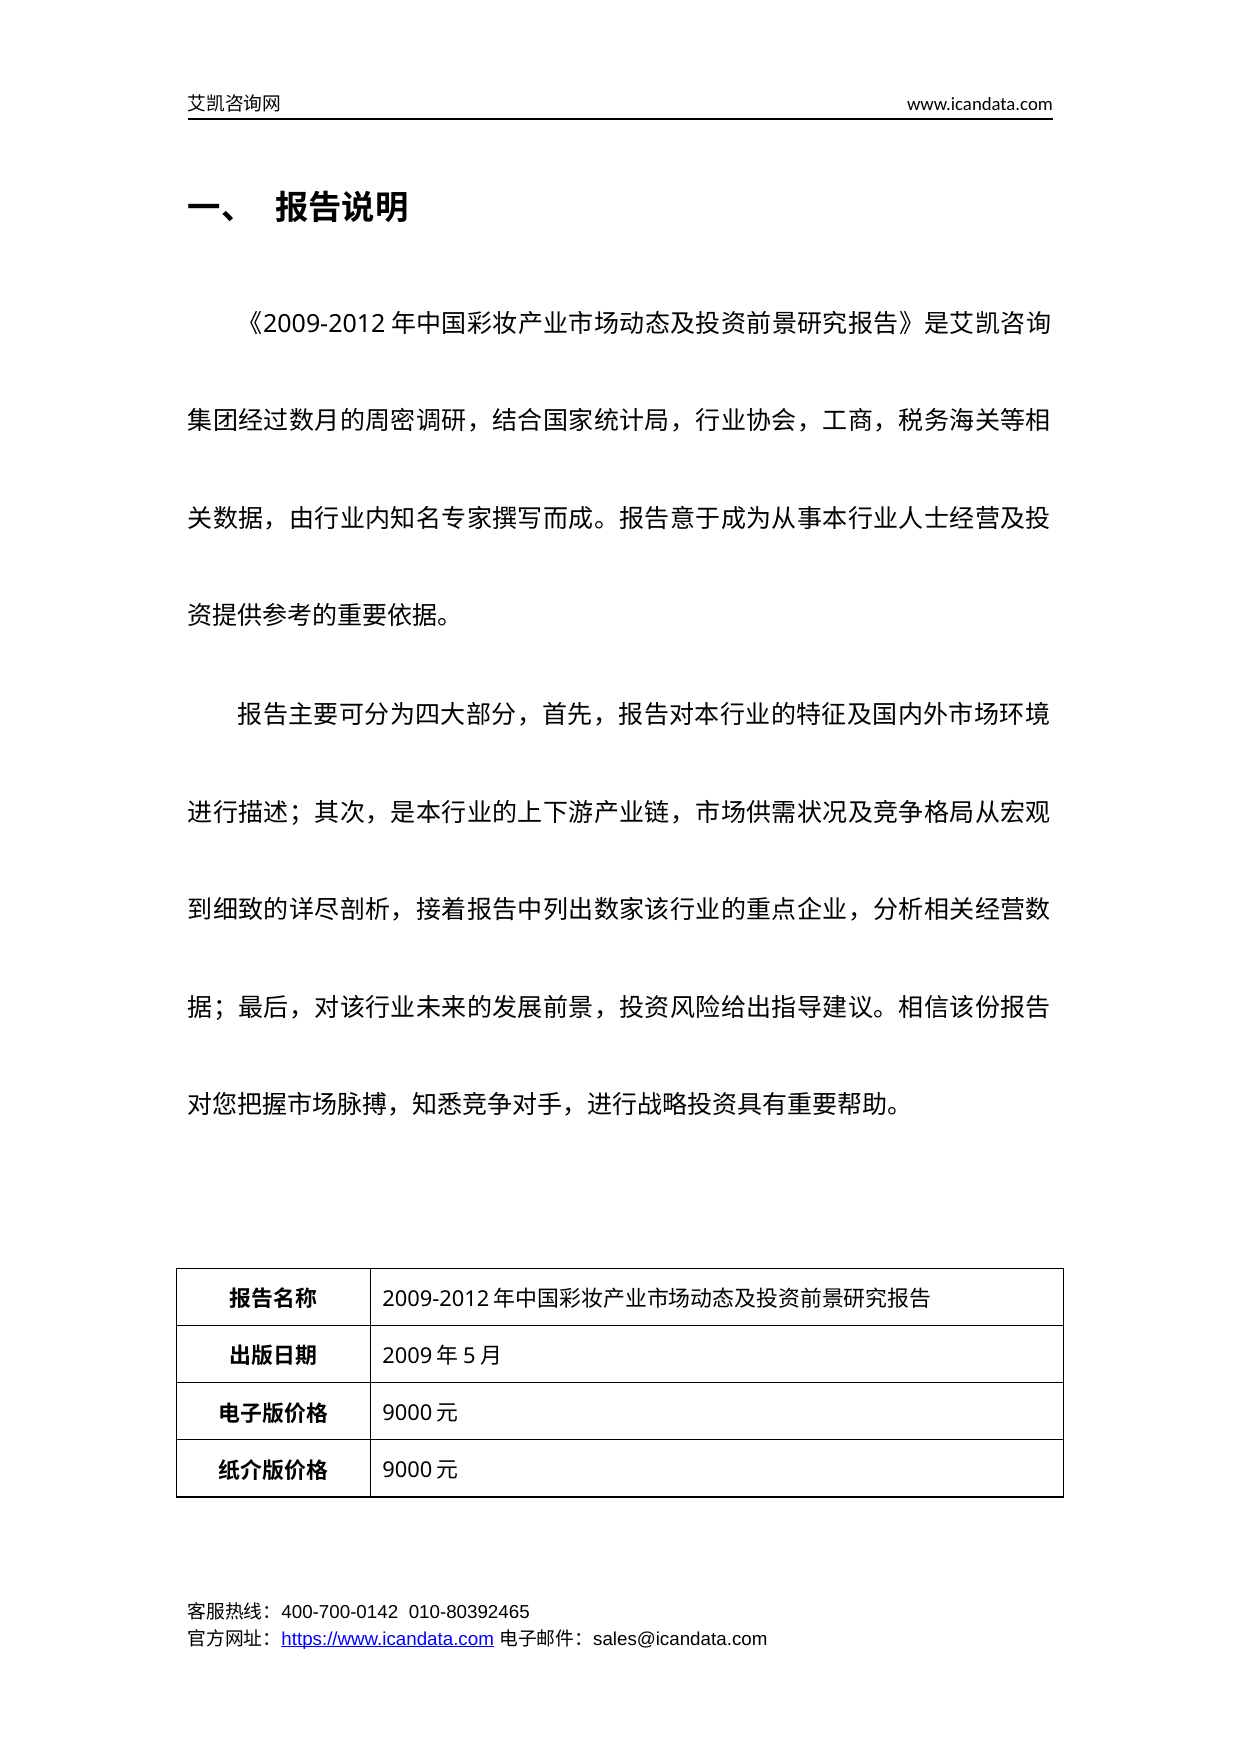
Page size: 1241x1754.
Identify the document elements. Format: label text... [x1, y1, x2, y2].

table_cell 出版日期 [177, 1326, 370, 1382]
table_cell 9000元 [371, 1383, 1063, 1439]
text 《2009-2012年中国彩妆产业市场动态及投资前景研究报告》是艾凯咨询集团经过数月的周密调研，结合国家统计局，行业协会，工商，税务海关等相关数据，由行业内知名专家撰写而成。报告意于成为从事本行业人士经营及投资提供参考的重要依据。 [187, 289, 1053, 646]
text 报告主要可分为四大部分，首先，报告对本行业的特征及国内外市场环境进行描述；其次，是本行业的上下游产业链，市场供需状况及竞争格局从宏观到细致的详尽剖析，接着报告中列出数家该行业的重点企业，分析相关经营数据；最后，对该行业未来的发展前景，投资风险给出指导建议。相信该份报告对您把握市场脉搏，知悉竞争对手，进行战略投资具有重要帮助。 [187, 681, 1053, 1136]
table_cell 9000元 [371, 1440, 1063, 1496]
subtitle 报告说明 [187, 172, 1053, 237]
table_header 2009-2012年中国彩妆产业市场动态及投资前景研究报告 [371, 1269, 1063, 1325]
table_cell 电子版价格 [177, 1383, 370, 1439]
table_cell 2009年5月 [371, 1326, 1063, 1382]
table_header 报告名称 [177, 1269, 370, 1325]
table_cell 纸介版价格 [177, 1440, 370, 1496]
